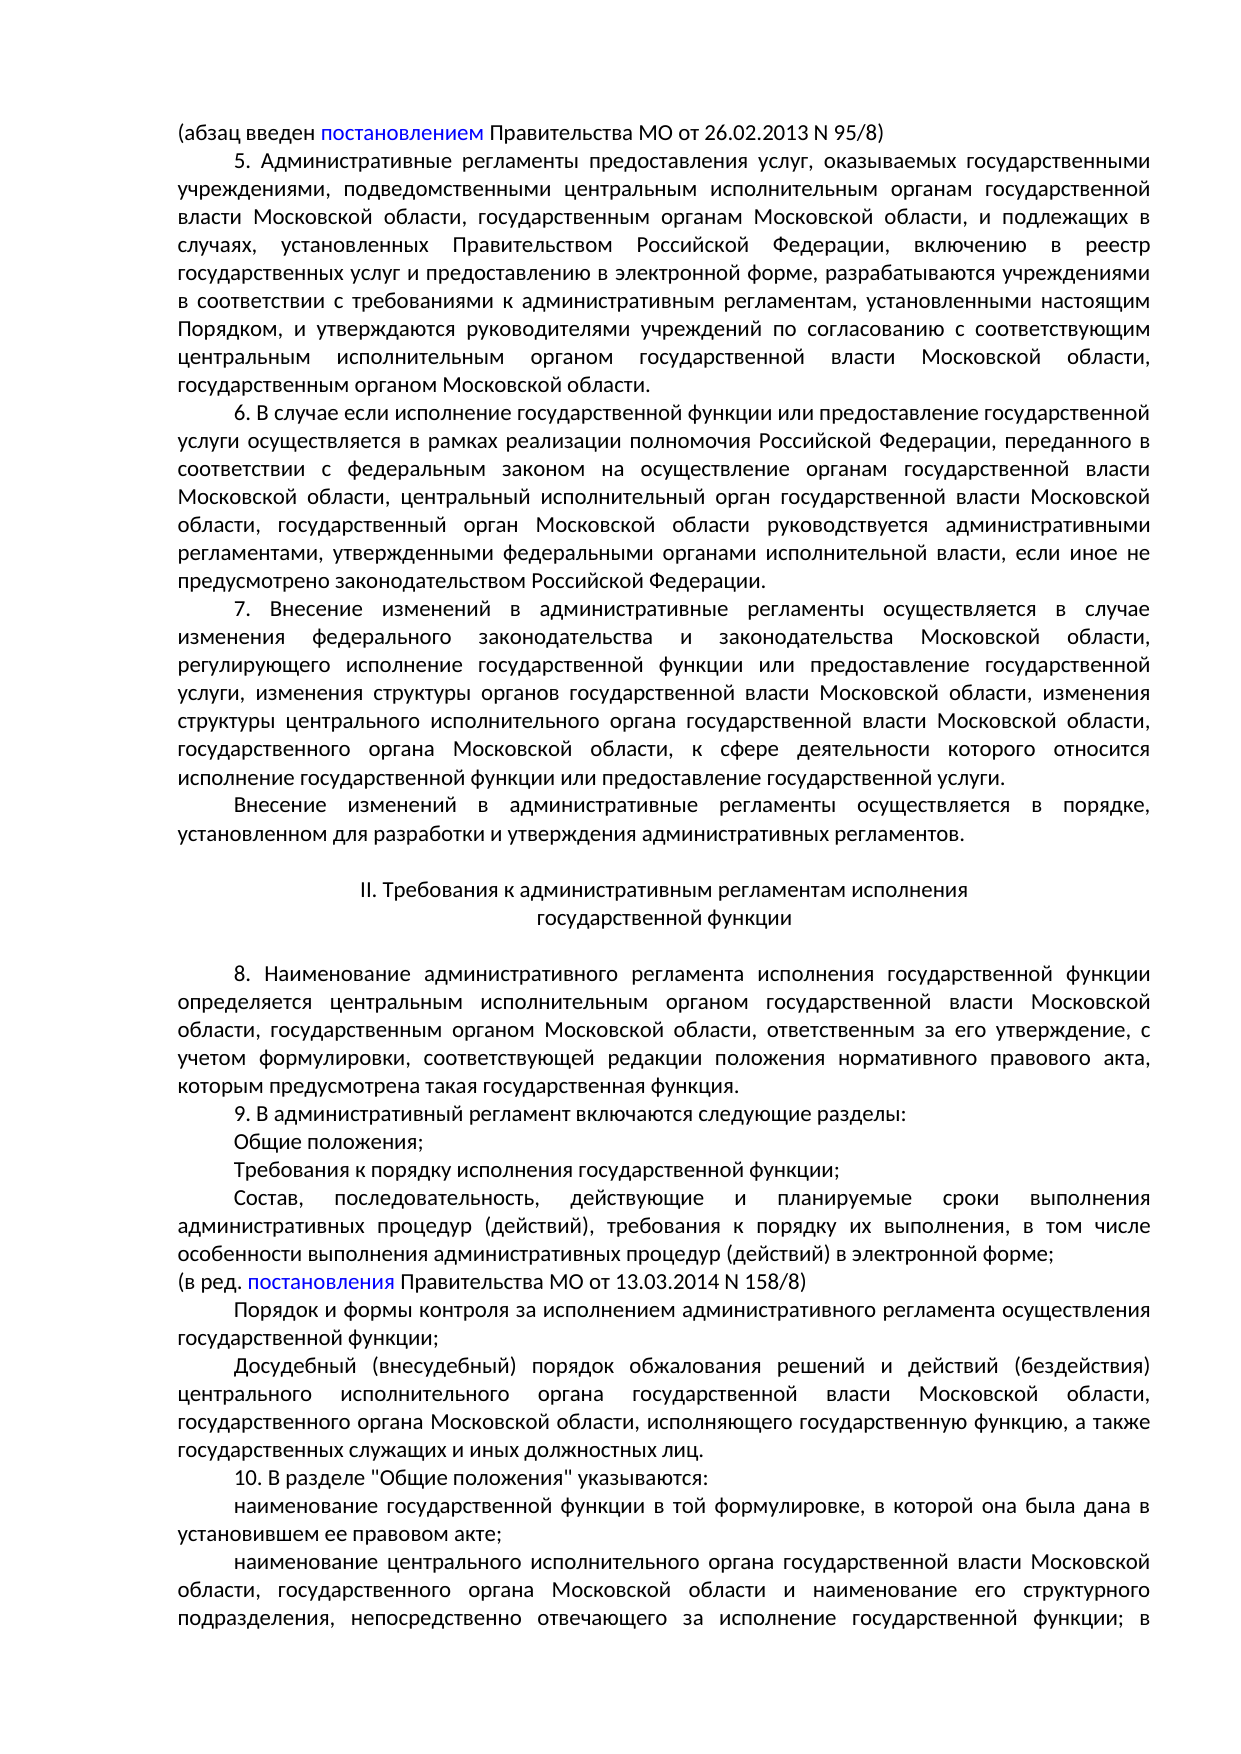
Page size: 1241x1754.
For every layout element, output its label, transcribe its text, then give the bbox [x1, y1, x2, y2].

text 5. Административные регламенты предоставления услуг, оказываемых государственными учреждениями, подведомственными центральным исполнительным органам государственной власти Московской области, государственным органам Московской области, и подлежащих в случаях, установленных Правительством Российской Федерации, включению в реестр государственных услуг и предоставлению в электронной форме, разрабатываются учреждениями в соответствии с требованиями к административным регламентам, установленными настоящим Порядком, и утверждаются руководителями учреждений по согласованию с соответствующим центральным исполнительным органом государственной власти Московской области, государственным органом Московской области. [177, 146, 1152, 398]
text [177, 1547, 1152, 1631]
text Требования к порядку исполнения государственной функции; [177, 1155, 1152, 1183]
text государственной функции [177, 903, 1152, 931]
text Внесение изменений в административные регламенты осуществляется в порядке, установленном для разработки и утверждения административных регламентов. [177, 791, 1152, 847]
text Общие положения; [177, 1127, 1152, 1155]
text II. Требования к административным регламентам исполнения [177, 875, 1152, 903]
text Состав, последовательность, действующие и планируемые сроки выполнения административных процедур (действий), требования к порядку их выполнения, в том числе особенности выполнения административных процедур (действий) в электронной форме; [177, 1183, 1152, 1267]
text 7. Внесение изменений в административные регламенты осуществляется в случае изменения федерального законодательства и законодательства Московской области, регулирующего исполнение государственной функции или предоставление государственной услуги, изменения структуры органов государственной власти Московской области, изменения структуры центрального исполнительного органа государственной власти Московской области, государственного органа Московской области, к сфере деятельности которого относится исполнение государственной функции или предоставление государственной услуги. [177, 594, 1152, 791]
text (в ред. постановления Правительства МО от 13.03.2014 N 158/8) [177, 1267, 1152, 1295]
text 8. Наименование административного регламента исполнения государственной функции определяется центральным исполнительным органом государственной власти Московской области, государственным органом Московской области, ответственным за его утверждение, с учетом формулировки, соответствующей редакции положения нормативного правового акта, которым предусмотрена такая государственная функция. [177, 959, 1152, 1099]
text 9. В административный регламент включаются следующие разделы: [177, 1099, 1152, 1127]
text 10. В разделе "Общие положения" указываются: [177, 1463, 1152, 1491]
text наименование государственной функции в той формулировке, в которой она была дана в установившем ее правовом акте; [177, 1491, 1152, 1547]
text Досудебный (внесудебный) порядок обжалования решений и действий (бездействия) центрального исполнительного органа государственной власти Московской области, государственного органа Московской области, исполняющего государственную функцию, а также государственных служащих и иных должностных лиц. [177, 1351, 1152, 1463]
text (абзац введен постановлением Правительства МО от 26.02.2013 N 95/8) [177, 118, 1152, 146]
text 6. В случае если исполнение государственной функции или предоставление государственной услуги осуществляется в рамках реализации полномочия Российской Федерации, переданного в соответствии с федеральным законом на осуществление органам государственной власти Московской области, центральный исполнительный орган государственной власти Московской области, государственный орган Московской области руководствуется административными регламентами, утвержденными федеральными органами исполнительной власти, если иное не предусмотрено законодательством Российской Федерации. [177, 398, 1152, 594]
text Порядок и формы контроля за исполнением административного регламента осуществления государственной функции; [177, 1295, 1152, 1351]
